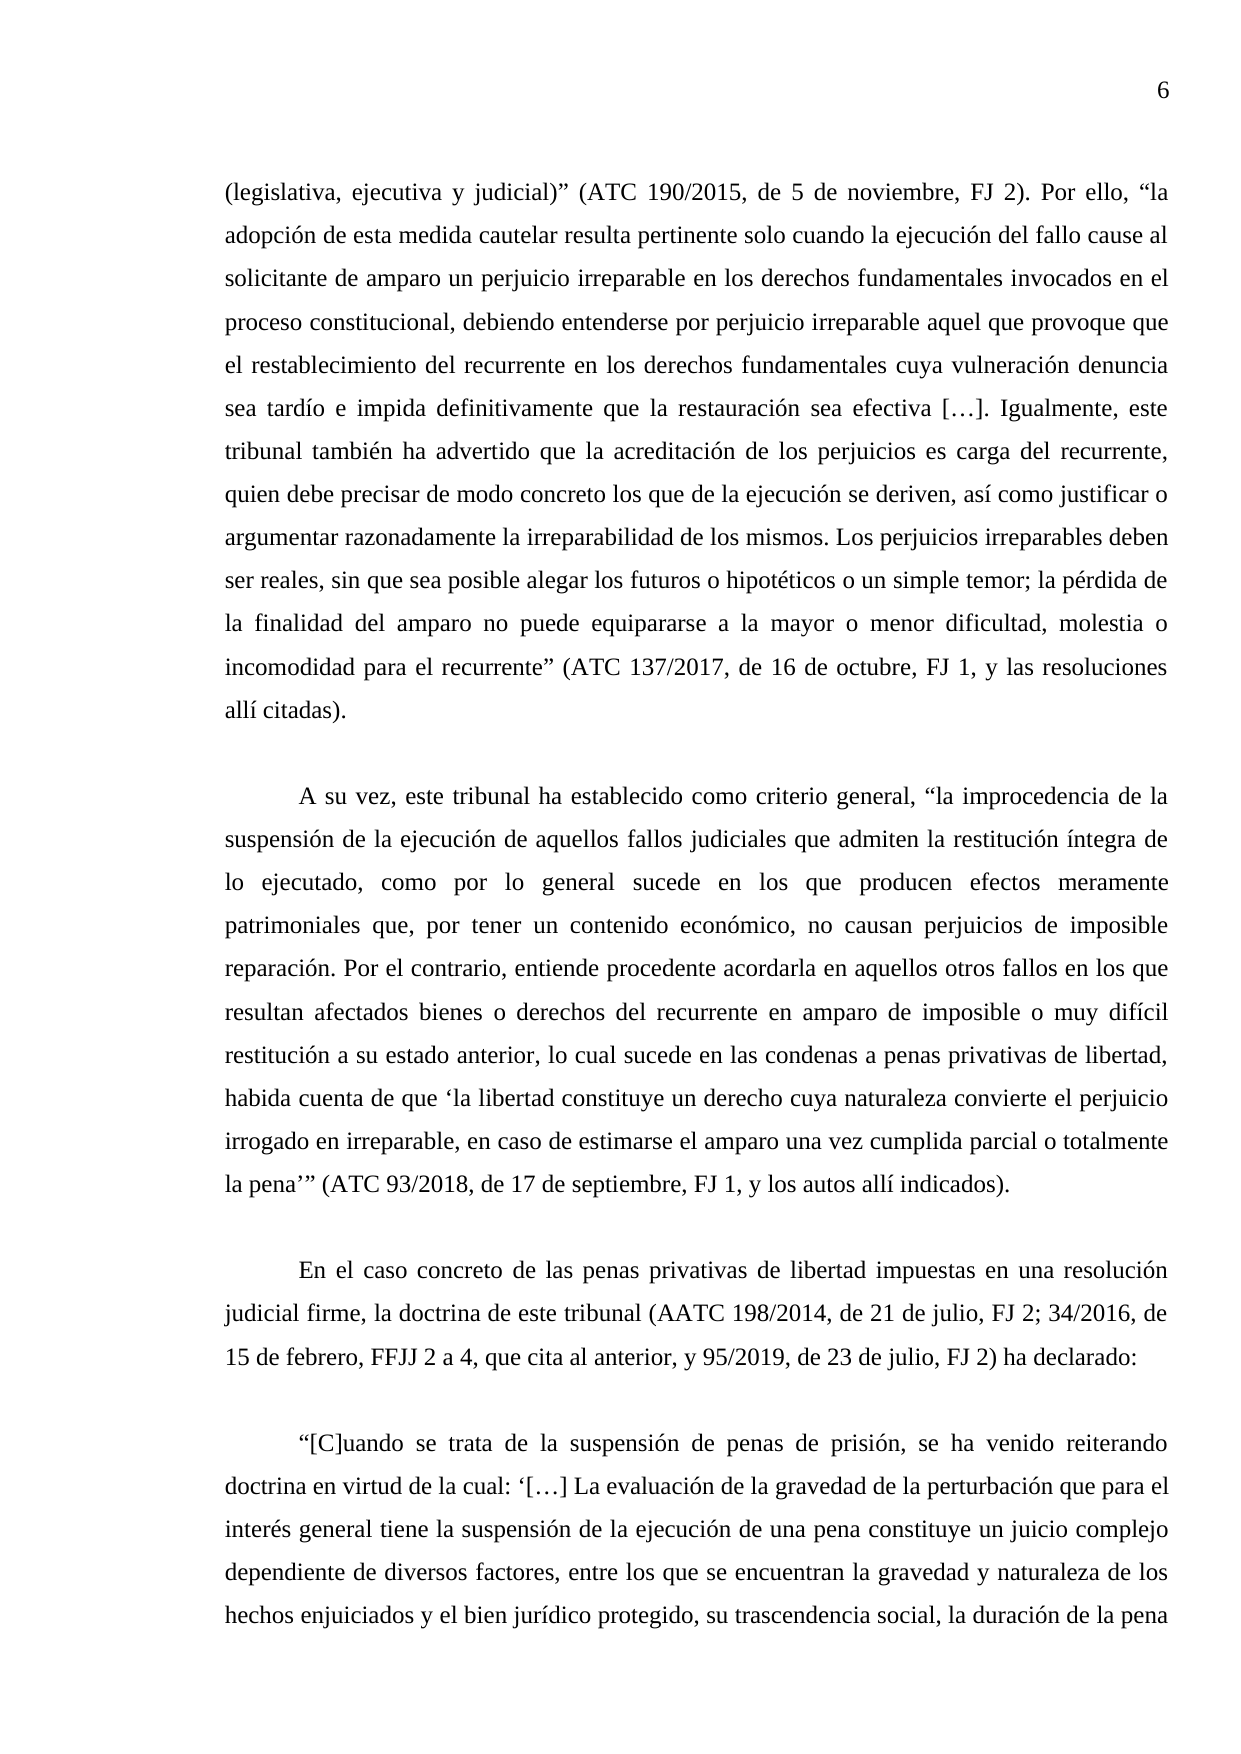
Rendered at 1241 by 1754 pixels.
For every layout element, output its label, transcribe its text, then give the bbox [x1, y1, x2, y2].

text En el caso concreto de las penas privativas de libertad impuestas en una resolución judicial firme, la doctrina de este tribunal (AATC 198/2014, de 21 de julio, FJ 2; 34/2016, de 15 de febrero, FFJJ 2 a 4, que cita al anterior, y 95/2019, de 23 de julio, FJ 2) ha declarado: [224, 1255, 1169, 1370]
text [224, 177, 1169, 723]
text A su vez, este tribunal ha establecido como criterio general, “la improcedencia de la suspensión de la ejecución de aquellos fallos judiciales que admiten la restitución íntegra de lo ejecutado, como por lo general sucede en los que producen efectos meramente patrimoniales que, por tener un contenido económico, no causan perjuicios de imposible reparación. Por el contrario, entiende procedente acordarla en aquellos otros fallos en los que resultan afectados bienes o derechos del recurrente en amparo de imposible o muy difícil restitución a su estado anterior, lo cual sucede en las condenas a penas privativas de libertad, habida cuenta de que ‘la libertad constituye un derecho cuya naturaleza convierte el perjuicio irrogado en irreparable, en caso de estimarse el amparo una vez cumplida parcial o totalmente la pena’” (ATC 93/2018, de 17 de septiembre, FJ 1, y los autos allí indicados). [224, 781, 1169, 1198]
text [224, 1428, 1169, 1629]
